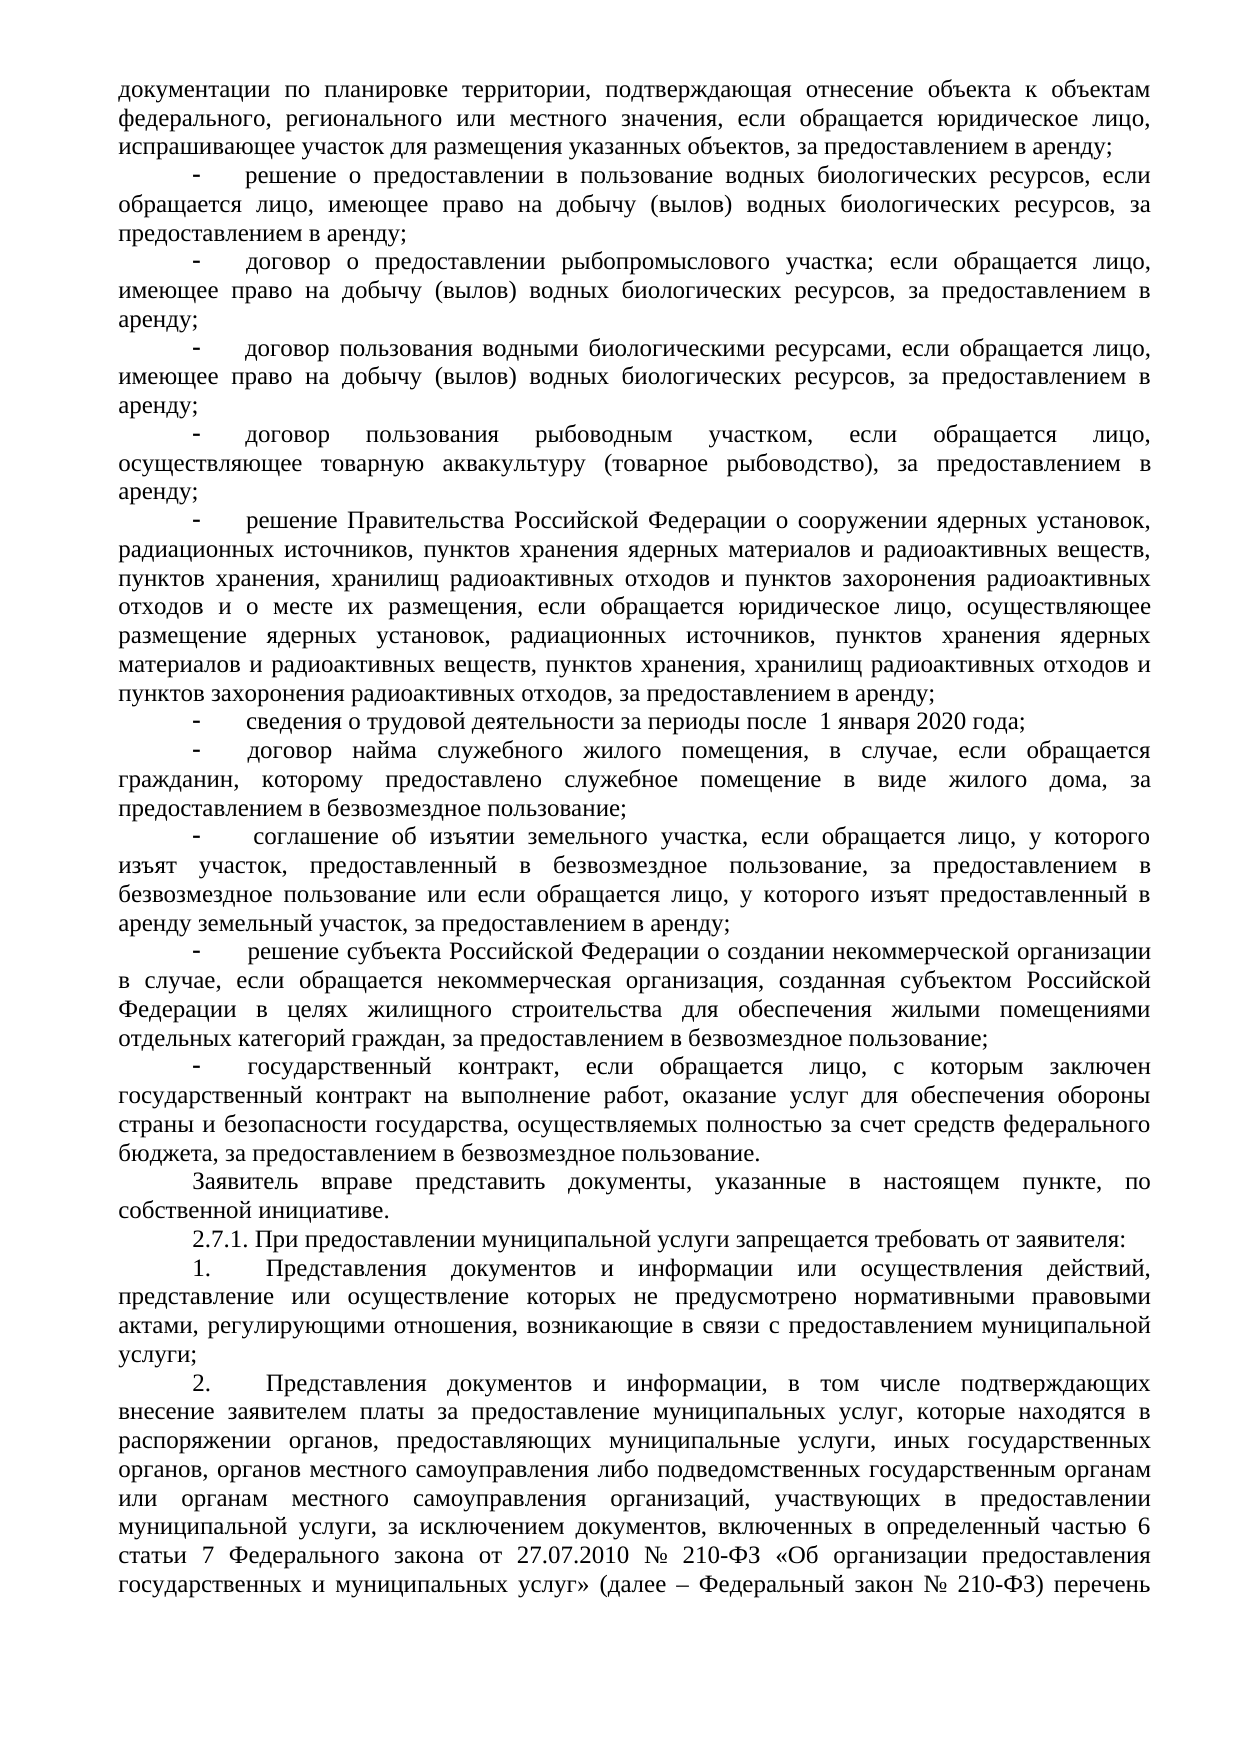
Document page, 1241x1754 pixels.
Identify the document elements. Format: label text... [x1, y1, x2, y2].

list договор пользования водными биологическими ресурсами, если обращается лицо, имеющее право на добычу (вылов) водных биологических ресурсов, за предоставлением в аренду; [118, 333, 1152, 419]
list договор найма служебного жилого помещения, в случае, если обращается гражданин, которому предоставлено служебное помещение в виде жилого дома, за предоставлением в безвозмездное пользование; [118, 735, 1152, 821]
list сведения о трудовой деятельности за периоды после 1 января 2020 года; [118, 706, 1152, 735]
list договор пользования рыбоводным участком, если обращается лицо, осуществляющее товарную аквакультуру (товарное рыбоводство), за предоставлением в аренду; [118, 419, 1152, 505]
list решение о предоставлении в пользование водных биологических ресурсов, если обращается лицо, имеющее право на добычу (вылов) водных биологических ресурсов, за предоставлением в аренду; [118, 160, 1152, 246]
text Заявитель вправе представить документы, указанные в настоящем пункте, по собственной инициативе. [118, 1166, 1152, 1224]
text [118, 1368, 1152, 1598]
list соглашение об изъятии земельного участка, если обращается лицо, у которого изъят участок, предоставленный в безвозмездное пользование, за предоставлением в безвозмездное пользование или если обращается лицо, у которого изъят предоставленный в аренду земельный участок, за предоставлением в аренду; [118, 821, 1152, 936]
list договор о предоставлении рыбопромыслового участка; если обращается лицо, имеющее право на добычу (вылов) водных биологических ресурсов, за предоставлением в аренду; [118, 246, 1152, 333]
list решение Правительства Российской Федерации о сооружении ядерных установок, радиационных источников, пунктов хранения ядерных материалов и радиоактивных веществ, пунктов хранения, хранилищ радиоактивных отходов и пунктов захоронения радиоактивных отходов и о месте их размещения, если обращается юридическое лицо, осуществляющее размещение ядерных установок, радиационных источников, пунктов хранения ядерных материалов и радиоактивных веществ, пунктов хранения, хранилищ радиоактивных отходов и пунктов захоронения радиоактивных отходов, за предоставлением в аренду; [118, 505, 1152, 706]
list решение субъекта Российской Федерации о создании некоммерческой организации в случае, если обращается некоммерческая организация, созданная субъектом Российской Федерации в целях жилищного строительства для обеспечения жилыми помещениями отдельных категорий граждан, за предоставлением в безвозмездное пользование; [118, 936, 1152, 1051]
text 2.7.1. При предоставлении муниципальной услуги запрещается требовать от заявителя: [118, 1224, 1152, 1253]
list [118, 74, 1152, 160]
list государственный контракт, если обращается лицо, с которым заключен государственный контракт на выполнение работ, оказание услуг для обеспечения обороны страны и безопасности государства, осуществляемых полностью за счет средств федерального бюджета, за предоставлением в безвозмездное пользование. [118, 1051, 1152, 1166]
text 1. Представления документов и информации или осуществления действий, представление или осуществление которых не предусмотрено нормативными правовыми актами, регулирующими отношения, возникающие в связи с предоставлением муниципальной услуги; [118, 1253, 1152, 1368]
